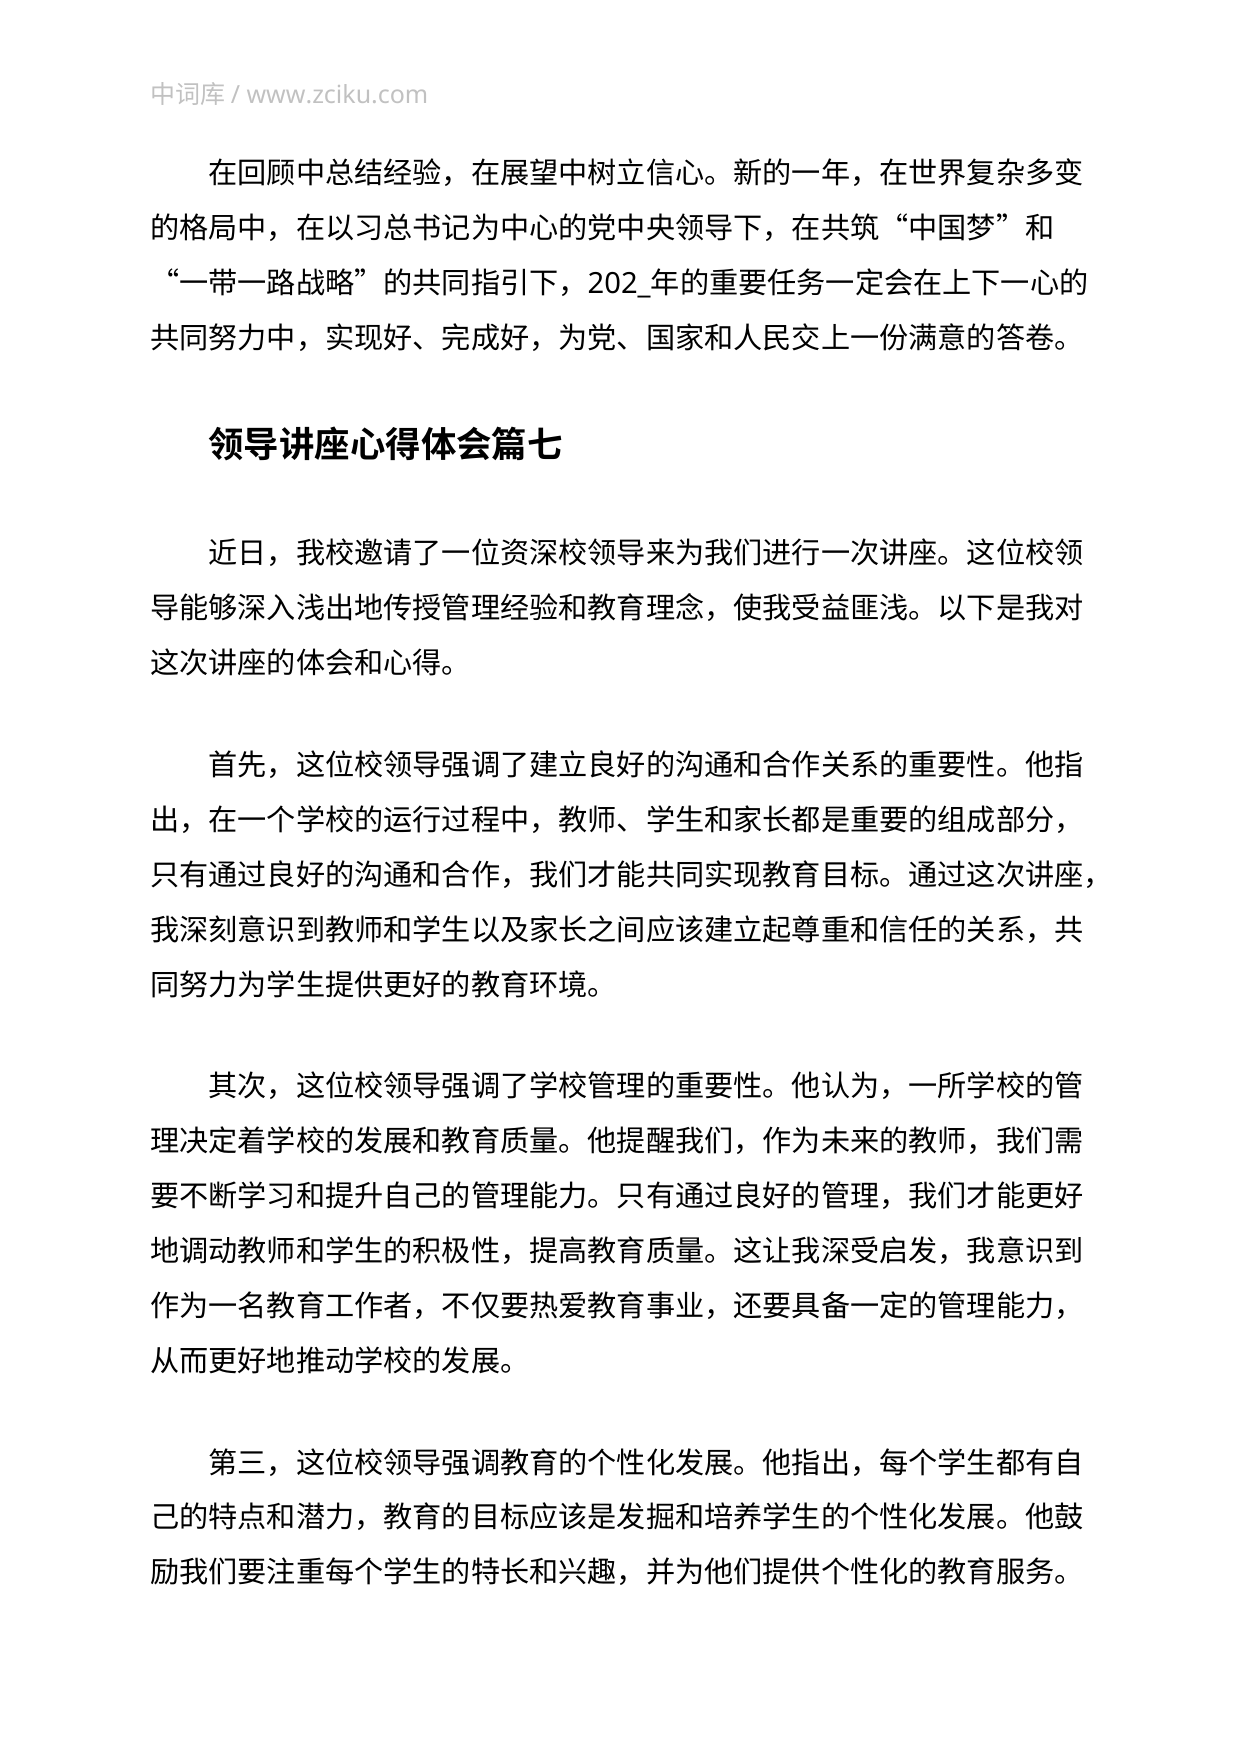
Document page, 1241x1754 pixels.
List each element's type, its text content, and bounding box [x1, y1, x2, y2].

text 其次，这位校领导强调了学校管理的重要性。他认为，一所学校的管理决定着学校的发展和教育质量。他提醒我们，作为未来的教师，我们需要不断学习和提升自己的管理能力。只有通过良好的管理，我们才能更好地调动教师和学生的积极性，提高教育质量。这让我深受启发，我意识到作为一名教育工作者，不仅要热爱教育事业，还要具备一定的管理能力，从而更好地推动学校的发展。 [150, 1063, 1090, 1380]
text 领导讲座心得体会篇七 [150, 417, 1090, 468]
text 首先，这位校领导强调了建立良好的沟通和合作关系的重要性。他指出，在一个学校的运行过程中，教师、学生和家长都是重要的组成部分，只有通过良好的沟通和合作，我们才能共同实现教育目标。通过这次讲座，我深刻意识到教师和学生以及家长之间应该建立起尊重和信任的关系，共同努力为学生提供更好的教育环境。 [150, 742, 1090, 1003]
text 在回顾中总结经验，在展望中树立信心。新的一年，在世界复杂多变的格局中，在以习总书记为中心的党中央领导下，在共筑“中国梦”和“一带一路战略”的共同指引下，202_年的重要任务一定会在上下一心的共同努力中，实现好、完成好，为党、国家和人民交上一份满意的答卷。 [150, 150, 1090, 357]
text 近日，我校邀请了一位资深校领导来为我们进行一次讲座。这位校领导能够深入浅出地传授管理经验和教育理念，使我受益匪浅。以下是我对这次讲座的体会和心得。 [150, 530, 1090, 682]
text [150, 1439, 1090, 1591]
